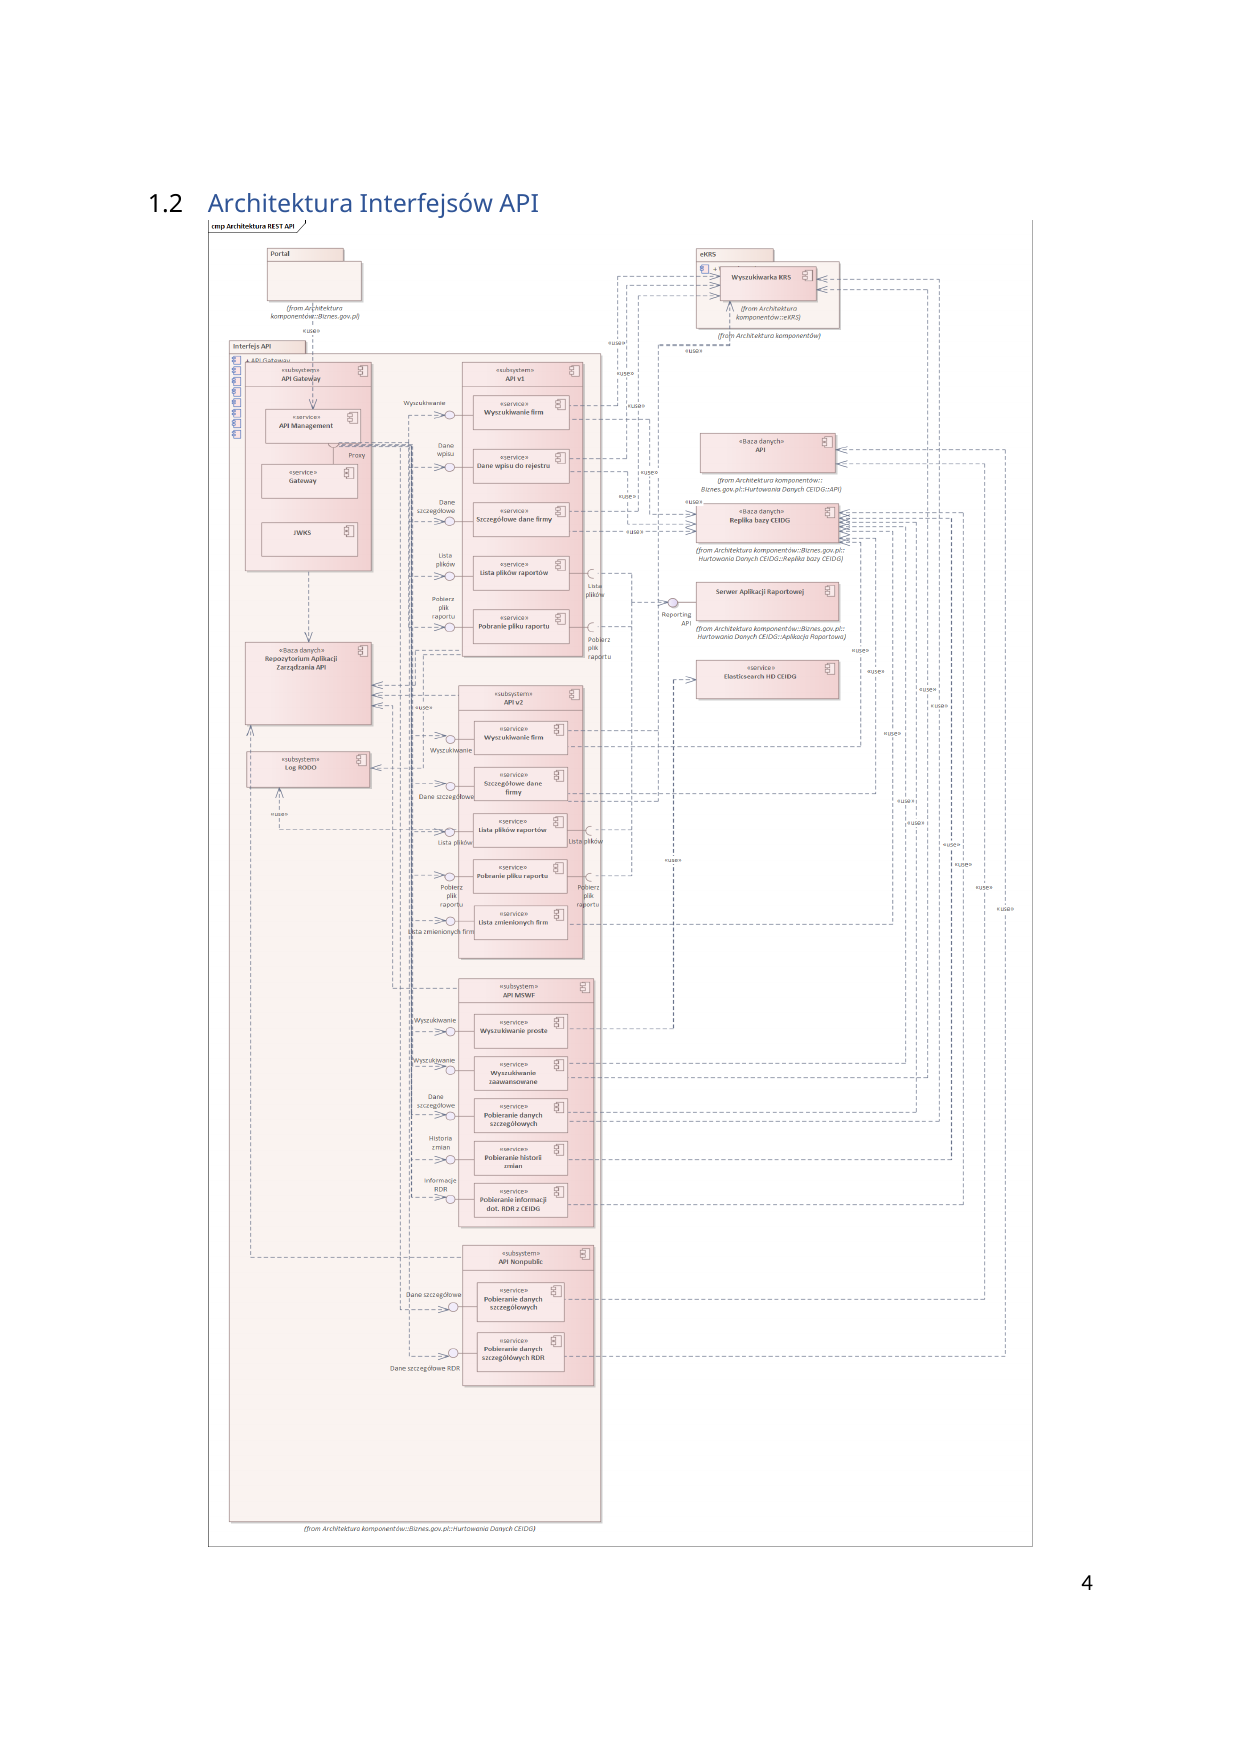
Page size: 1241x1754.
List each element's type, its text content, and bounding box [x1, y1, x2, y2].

subtitle Architektura Interfejsów API [148, 186, 1093, 220]
picture [207, 220, 1033, 1547]
